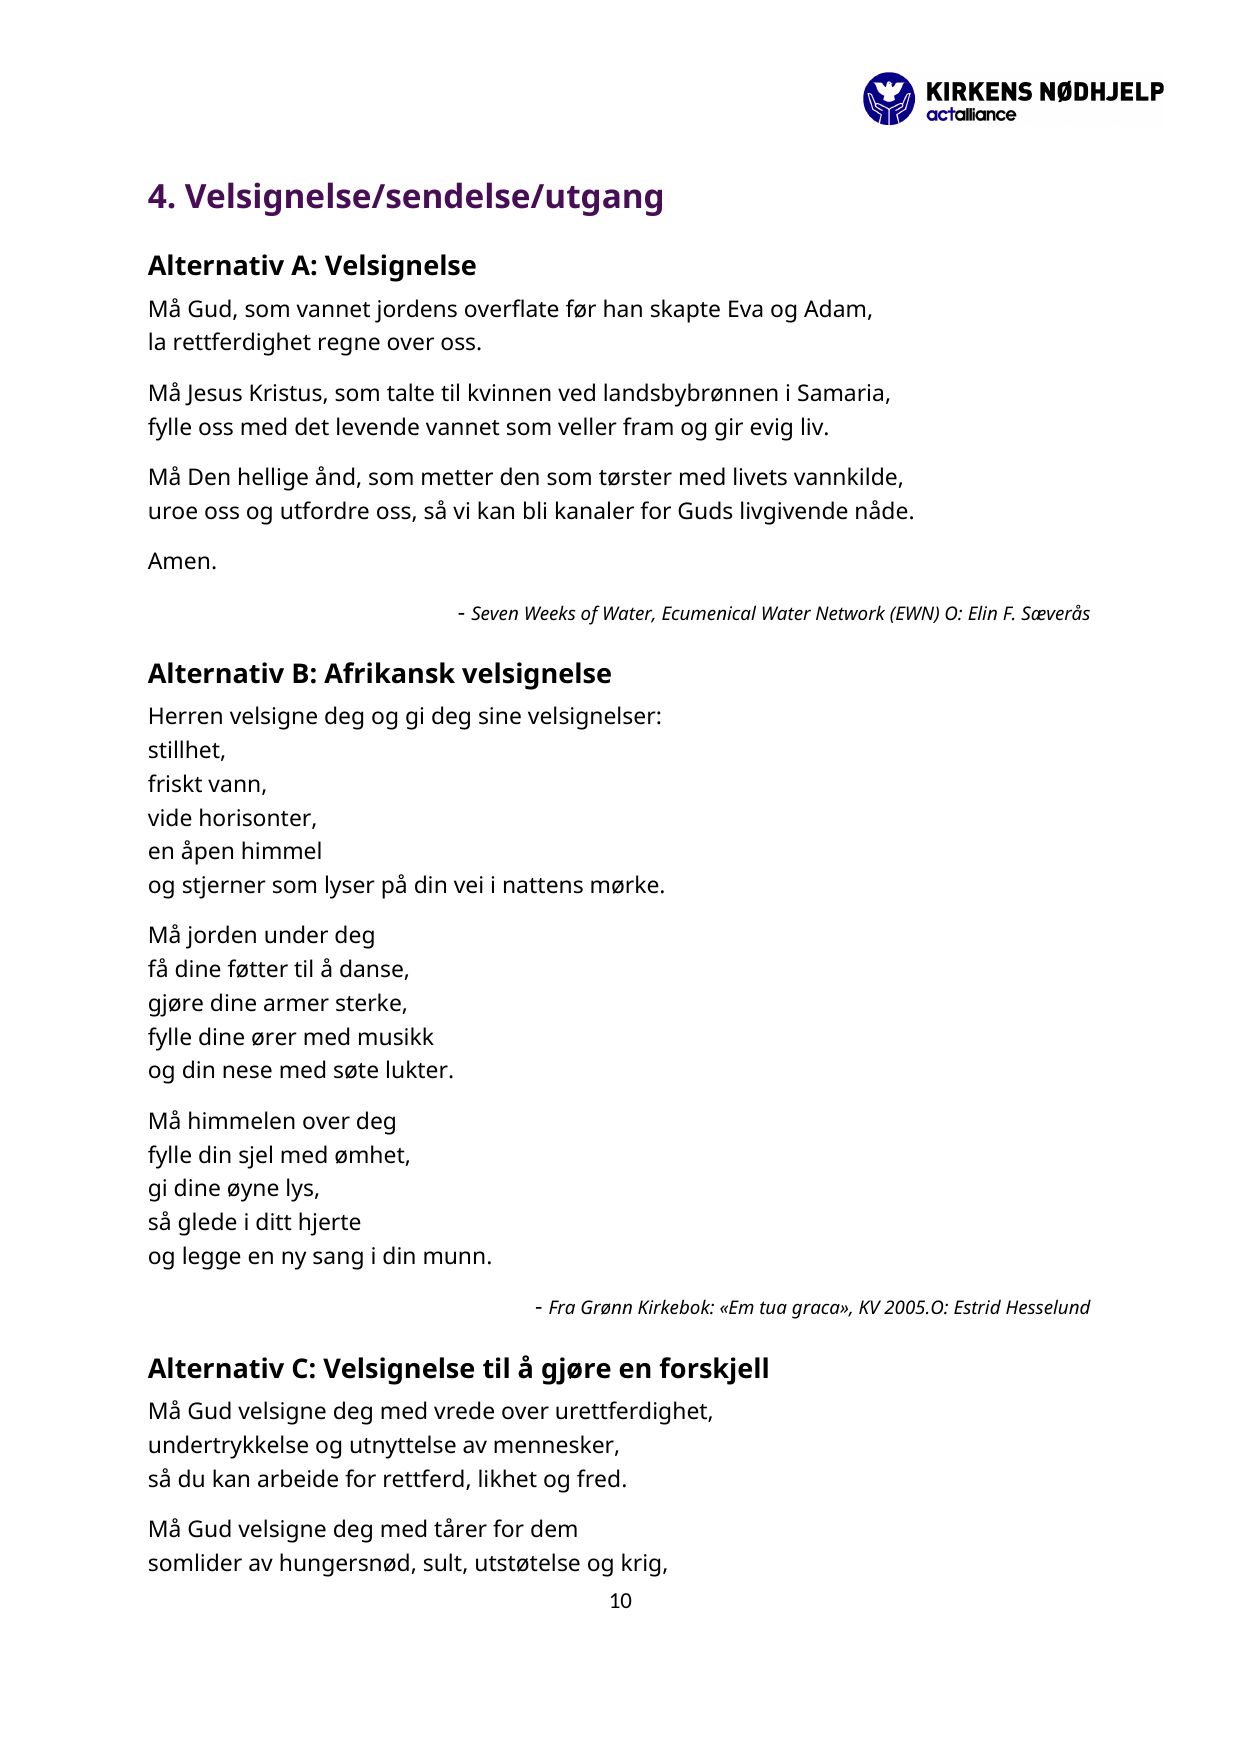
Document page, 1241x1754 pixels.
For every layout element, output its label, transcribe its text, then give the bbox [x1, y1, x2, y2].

subtitle Alternativ C: Velsignelse til å gjøre en forskjell [148, 1349, 1093, 1386]
text - Seven Weeks of Water, Ecumenical Water Network (EWN) O: Elin F. Sæverås [295, 596, 1093, 627]
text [148, 1513, 1093, 1578]
text Amen. [148, 545, 1093, 576]
text Må jorden under deg få dine føtter til å danse, gjøre dine armer sterke, fylle dine ører med musikk og din nese med søte lukter. [148, 919, 1093, 1086]
picture [862, 72, 1164, 126]
text Må Jesus Kristus, som talte til kvinnen ved landsbybrønnen i Samaria, fylle oss med det levende vannet som veller fram og gir evig liv. [148, 377, 1093, 442]
text - Fra Grønn Kirkebok: «Em tua graca», KV 2005.O: Estrid Hesselund [369, 1290, 1093, 1322]
subtitle Alternativ B: Afrikansk velsignelse [148, 654, 1093, 691]
subtitle 4. Velsignelse/sendelse/utgang [148, 173, 1093, 218]
subtitle Alternativ A: Velsignelse [148, 247, 1093, 283]
text Må himmelen over deg fylle din sjel med ømhet, gi dine øyne lys, så glede i ditt hjerte og legge en ny sang i din munn. [148, 1105, 1093, 1271]
text Herren velsigne deg og gi deg sine velsignelser: stillhet, friskt vann, vide horisonter, en åpen himmel og stjerner som lyser på din vei i nattens mørke. [148, 700, 1093, 900]
text Må Gud velsigne deg med vrede over urettferdighet, undertrykkelse og utnyttelse av mennesker, så du kan arbeide for rettferd, likhet og fred. [148, 1395, 1093, 1494]
text Må Den hellige ånd, som metter den som tørster med livets vannkilde, uroe oss og utfordre oss, så vi kan bli kanaler for Guds livgivende nåde. [148, 461, 1093, 526]
text Må Gud, som vannet jordens overflate før han skapte Eva og Adam, la rettferdighet regne over oss. [148, 293, 1093, 358]
